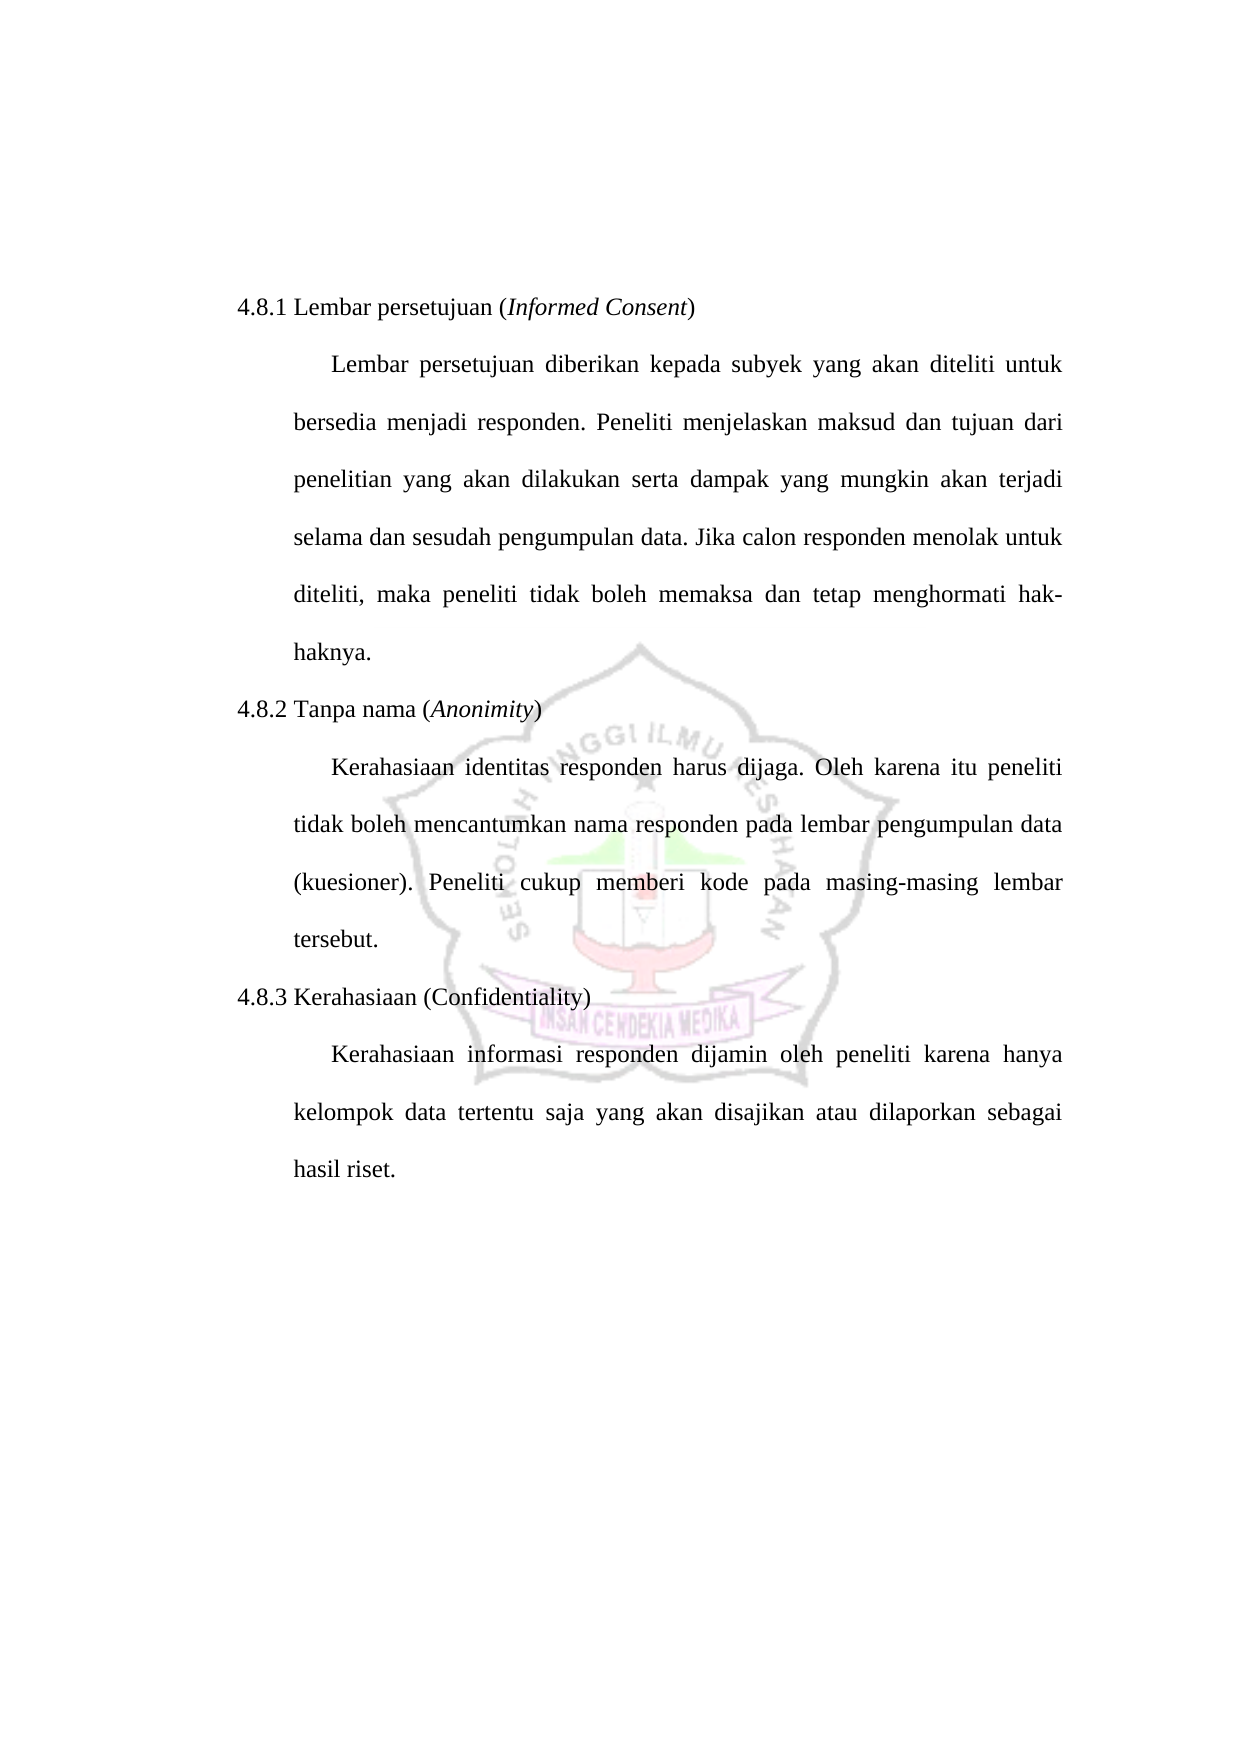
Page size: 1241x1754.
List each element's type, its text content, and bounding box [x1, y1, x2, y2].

text 4.8.2 Tanpa nama (Anonimity) [237, 694, 1063, 723]
list Kerahasiaan informasi responden dijamin oleh peneliti karena hanya kelompok data tertentu saja yang akan disajikan atau dilaporkan sebagai hasil riset. [293, 1039, 1063, 1183]
list Kerahasiaan identitas responden harus dijaga. Oleh karena itu peneliti tidak boleh mencantumkan nama responden pada lembar pengumpulan data (kuesioner). Peneliti cukup memberi kode pada masing-masing lembar tersebut. [293, 752, 1063, 953]
text Lembar persetujuan diberikan kepada subyek yang akan diteliti untuk bersedia menjadi responden. Peneliti menjelaskan maksud dan tujuan dari penelitian yang akan dilakukan serta dampak yang mungkin akan terjadi selama dan sesudah pengumpulan data. Jika calon responden menolak untuk diteliti, maka peneliti tidak boleh memaksa dan tetap menghormati hak-haknya. [293, 349, 1063, 666]
list 4.8.3 Kerahasiaan (Confidentiality) [237, 982, 1063, 1011]
text 4.8.1 Lembar persetujuan (Informed Consent) [237, 292, 1063, 321]
